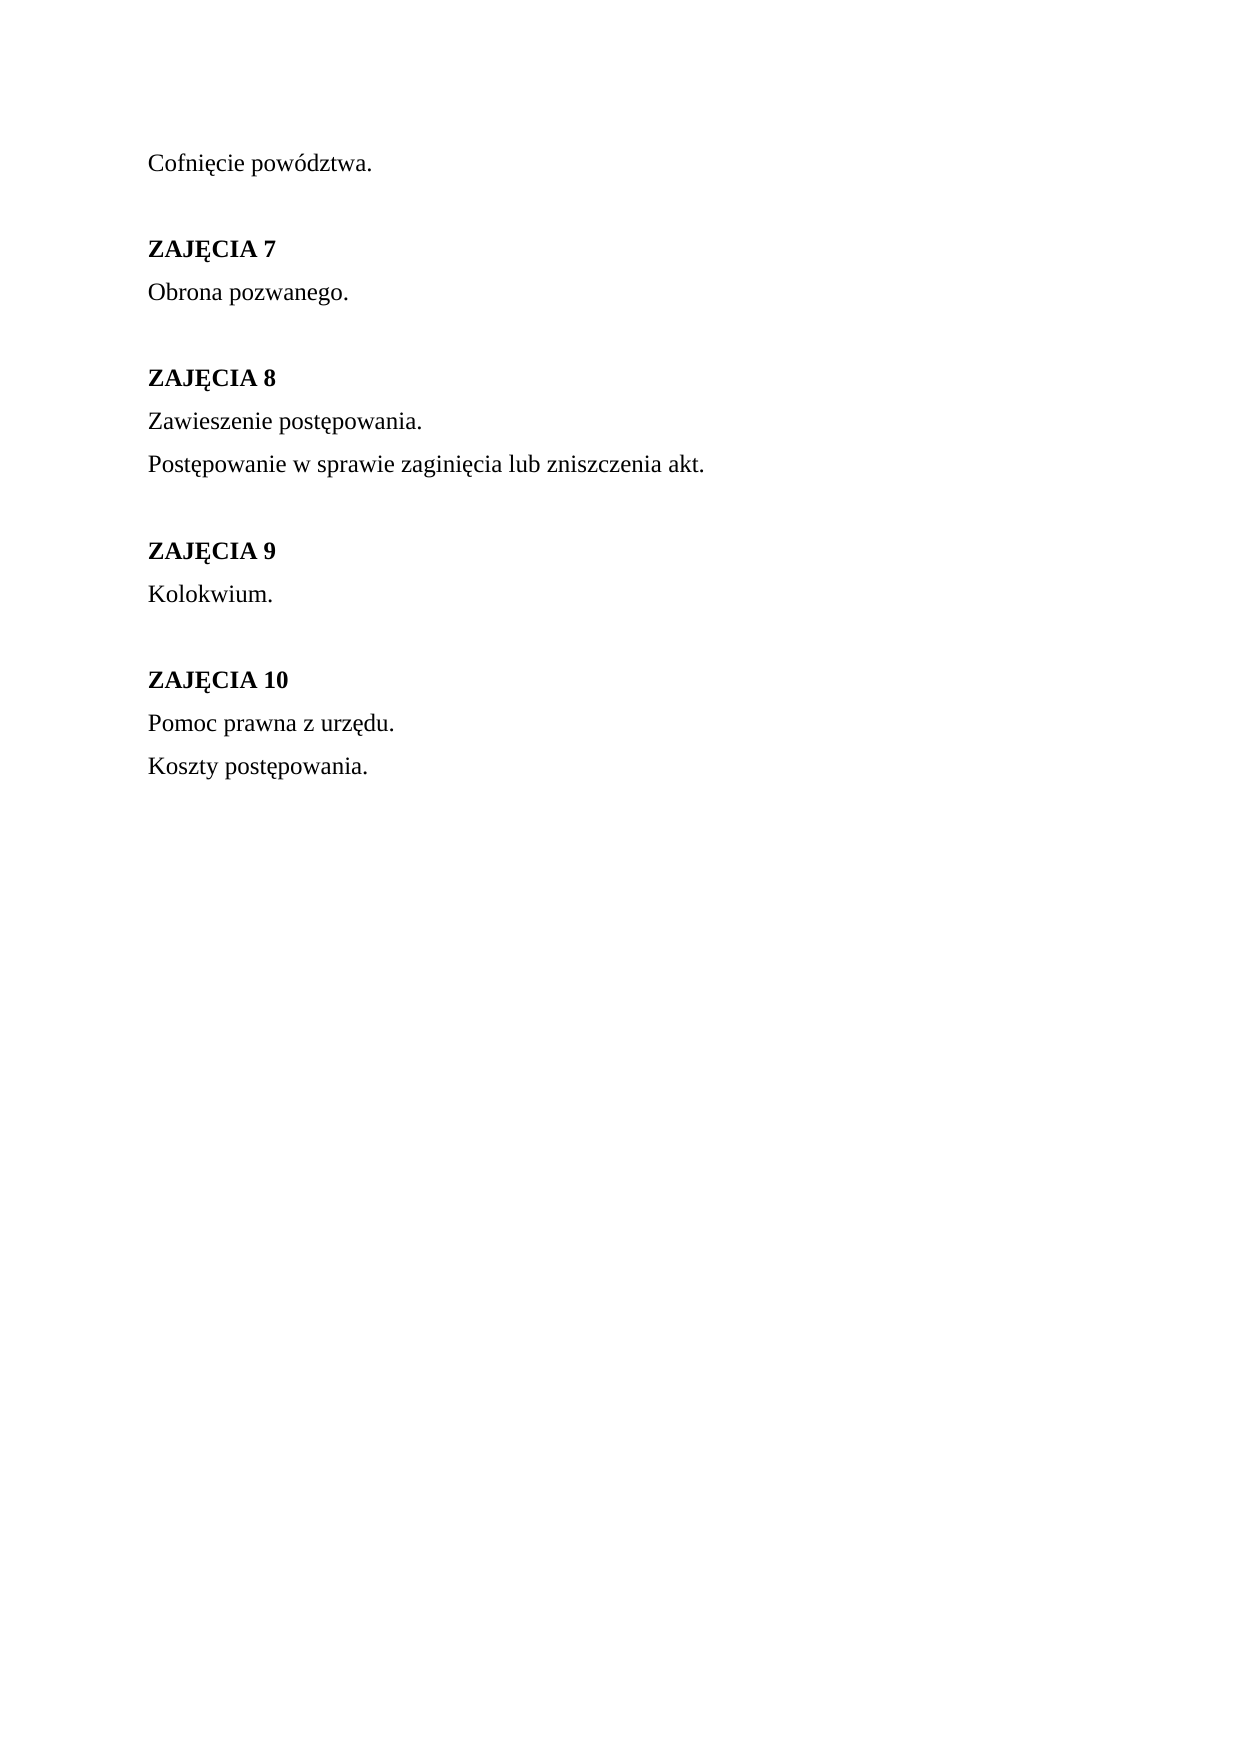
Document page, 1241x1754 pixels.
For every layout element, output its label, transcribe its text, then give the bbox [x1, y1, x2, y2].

text Cofnięcie powództwa. [148, 148, 1093, 176]
text Obrona pozwanego. [148, 277, 1093, 306]
text ZAJĘCIA 9 [148, 536, 1093, 564]
text ZAJĘCIA 10 [148, 665, 1093, 694]
text Koszty postępowania. [148, 751, 1093, 780]
text Kolokwium. [148, 579, 1093, 608]
text Pomoc prawna z urzędu. [148, 708, 1093, 737]
text Zawieszenie postępowania. [148, 406, 1093, 435]
text ZAJĘCIA 7 [148, 234, 1093, 263]
text Postępowanie w sprawie zaginięcia lub zniszczenia akt. [148, 449, 1093, 478]
text ZAJĘCIA 8 [148, 363, 1093, 392]
